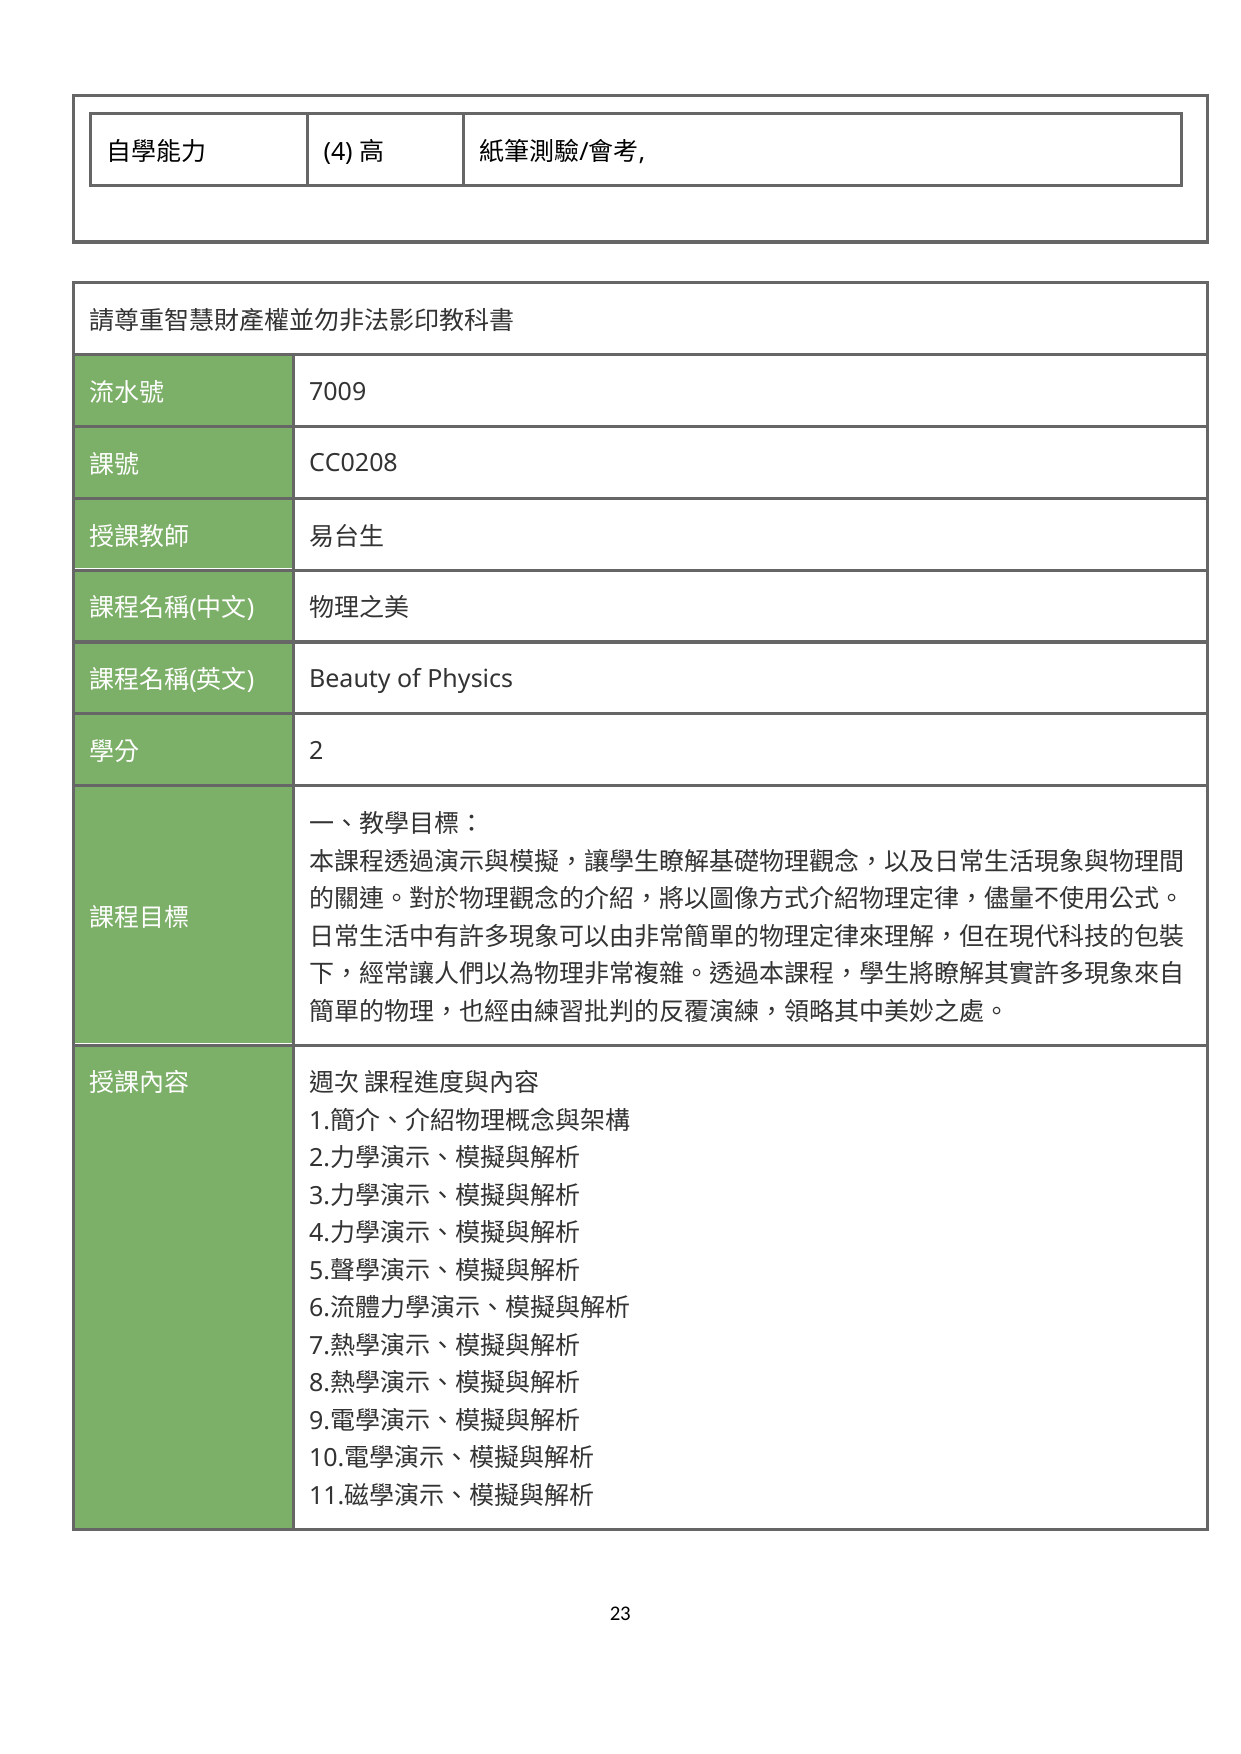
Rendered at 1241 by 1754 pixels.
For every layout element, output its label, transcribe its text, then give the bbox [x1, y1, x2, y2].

table_cell 課程名稱(英文) [75, 644, 292, 712]
table_cell 2 [295, 715, 1206, 784]
table_cell 課程名稱(中文) [75, 572, 292, 640]
table_cell 一、教學目標： 本課程透過演示與模擬，讓學生瞭解基礎物理觀念，以及日常生活現象與物理間的關連。對於物理觀念的介紹，將以圖像方式介紹物理定律，儘量不使用公式。日常生活中有許多現象可以由非常簡單的物理定律來理解，但在現代科技的包裝下，經常讓人們以為物理非常複雜。透過本課程，學生將瞭解其實許多現象來自簡單的物理，也經由練習批判的反覆演練，領略其中美妙之處。 [295, 787, 1206, 1043]
table_cell 物理之美 [295, 572, 1206, 640]
table_cell 學分 [75, 715, 292, 784]
table_cell 授課教師 [75, 500, 292, 568]
table_cell [75, 97, 1206, 240]
table_header 請尊重智慧財產權並勿非法影印教科書 [75, 284, 1206, 353]
table_cell 7009 [295, 356, 1206, 425]
table_cell Beauty of Physics [295, 644, 1206, 712]
table_cell 授課內容 [75, 1047, 292, 1528]
table_cell 課程目標 [75, 787, 292, 1043]
table_cell 易台生 [295, 500, 1206, 568]
table_cell 流水號 [75, 356, 292, 425]
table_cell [295, 1047, 1206, 1528]
table_cell CC0208 [295, 428, 1206, 497]
table_cell 課號 [75, 428, 292, 497]
